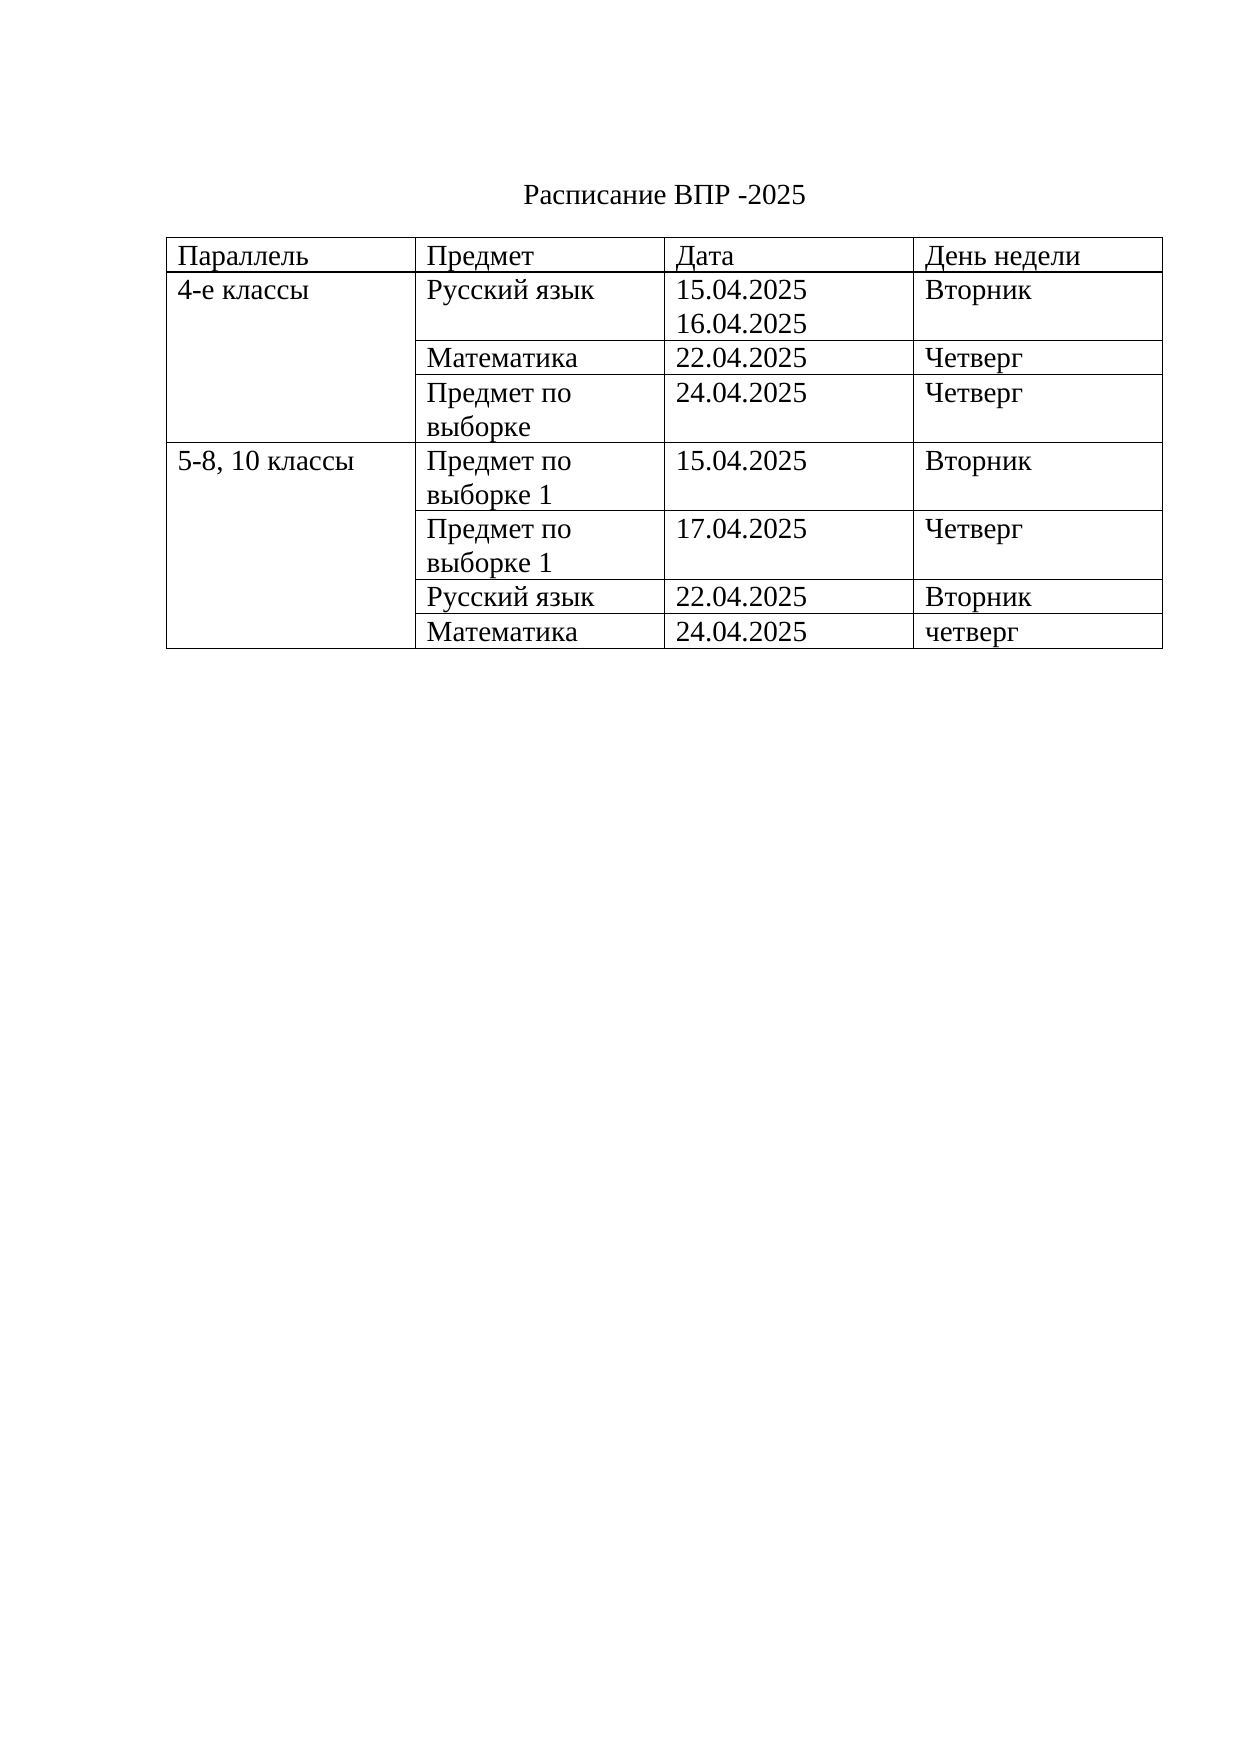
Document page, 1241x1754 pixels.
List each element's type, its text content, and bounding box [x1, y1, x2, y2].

table_cell 15.04.2025 16.04.2025 [665, 273, 913, 339]
table_cell Математика [416, 341, 664, 374]
text Расписание ВПР -2025 [177, 177, 1152, 211]
table_cell 5-8, 10 классы [167, 443, 415, 648]
table_cell Предмет по выборке 1 [416, 511, 664, 578]
table_header День недели [914, 238, 1162, 271]
table_cell 17.04.2025 [665, 511, 913, 578]
table_cell Математика [416, 614, 664, 648]
table_cell 15.04.2025 [665, 443, 913, 510]
table_cell Четверг [914, 511, 1162, 578]
table_cell Четверг [914, 341, 1162, 374]
table_cell 22.04.2025 [665, 580, 913, 613]
table_cell Четверг [914, 375, 1162, 442]
table_header Предмет [416, 238, 664, 271]
table_cell 4-е классы [167, 273, 415, 442]
table_cell Русский язык [416, 580, 664, 613]
table_cell Вторник [914, 273, 1162, 339]
table_header Параллель [167, 238, 415, 271]
table_header Дата [665, 238, 913, 271]
table_cell Русский язык [416, 273, 664, 339]
table_cell 24.04.2025 [665, 614, 913, 648]
table_cell Предмет по выборке [416, 375, 664, 442]
table_cell Вторник [914, 580, 1162, 613]
table_cell четверг [914, 614, 1162, 648]
table_cell 22.04.2025 [665, 341, 913, 374]
table_cell 24.04.2025 [665, 375, 913, 442]
table_cell Вторник [914, 443, 1162, 510]
table_cell Предмет по выборке 1 [416, 443, 664, 510]
